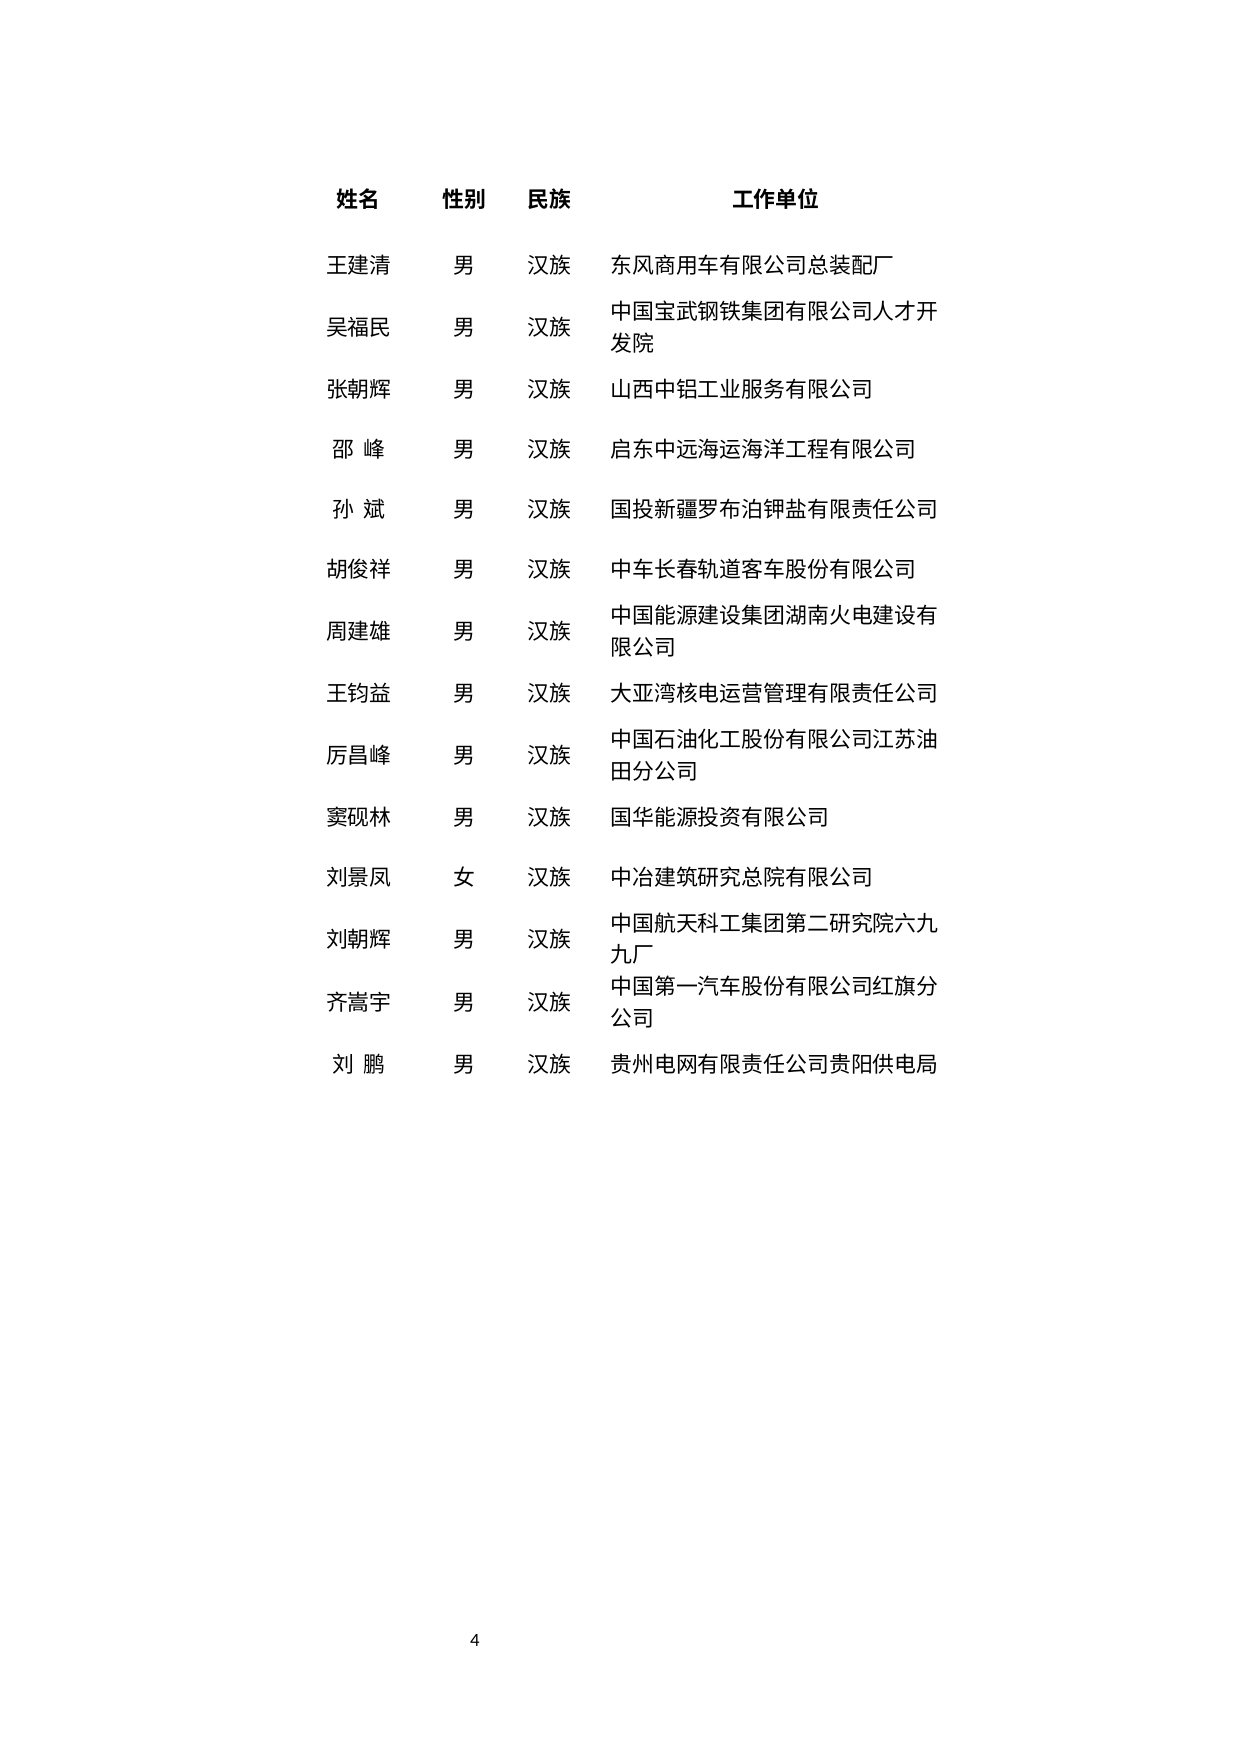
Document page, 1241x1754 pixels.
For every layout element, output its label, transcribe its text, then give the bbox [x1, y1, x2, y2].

table_cell 中国能源建设集团湖南火电建设有限公司 [599, 599, 952, 662]
table_cell 男 [429, 1033, 500, 1093]
table_cell 中车长春轨道客车股份有限公司 [599, 538, 952, 598]
table_header 姓名 [288, 162, 429, 234]
table_cell 汉族 [500, 1033, 599, 1093]
table_cell 汉族 [500, 294, 599, 358]
table_cell 汉族 [500, 722, 599, 785]
table_cell 刘景凤 [288, 846, 429, 906]
table_cell 国投新疆罗布泊钾盐有限责任公司 [599, 478, 952, 538]
table_cell 男 [429, 662, 500, 722]
table_cell 汉族 [500, 478, 599, 538]
table_cell 汉族 [500, 599, 599, 662]
table_cell 启东中远海运海洋工程有限公司 [599, 418, 952, 478]
table_cell 汉族 [500, 358, 599, 418]
table_cell 男 [429, 358, 500, 418]
table_cell 男 [429, 969, 500, 1032]
table_cell 厉昌峰 [288, 722, 429, 785]
table_cell 中国宝武钢铁集团有限公司人才开发院 [599, 294, 952, 358]
table_cell 东风商用车有限公司总装配厂 [599, 234, 952, 294]
table_cell 王钧益 [288, 662, 429, 722]
table_cell 周建雄 [288, 599, 429, 662]
table_cell 汉族 [500, 969, 599, 1032]
table_cell 男 [429, 234, 500, 294]
table_cell 大亚湾核电运营管理有限责任公司 [599, 662, 952, 722]
table_header 民族 [500, 162, 599, 234]
table_cell 汉族 [500, 906, 599, 969]
table_cell 中国石油化工股份有限公司江苏油田分公司 [599, 722, 952, 785]
table_cell 男 [429, 294, 500, 358]
table_cell 国华能源投资有限公司 [599, 785, 952, 846]
table_cell 男 [429, 785, 500, 846]
table_cell 汉族 [500, 418, 599, 478]
table_cell 男 [429, 599, 500, 662]
table_cell 汉族 [500, 785, 599, 846]
table_cell 刘朝辉 [288, 906, 429, 969]
table_cell 男 [429, 538, 500, 598]
table_cell 中国第一汽车股份有限公司红旗分公司 [599, 969, 952, 1032]
table_cell 男 [429, 722, 500, 785]
table_cell 汉族 [500, 846, 599, 906]
table_cell 孙 斌 [288, 478, 429, 538]
table_cell 汉族 [500, 538, 599, 598]
table_cell 中国航天科工集团第二研究院六九九厂 [599, 906, 952, 969]
table_cell 男 [429, 478, 500, 538]
table_cell 张朝辉 [288, 358, 429, 418]
table_cell 汉族 [500, 662, 599, 722]
table_cell 齐嵩宇 [288, 969, 429, 1032]
table_cell 刘 鹏 [288, 1033, 429, 1093]
table_cell 吴福民 [288, 294, 429, 358]
table_cell 山西中铝工业服务有限公司 [599, 358, 952, 418]
table_cell 中冶建筑研究总院有限公司 [599, 846, 952, 906]
table_cell 贵州电网有限责任公司贵阳供电局 [599, 1033, 952, 1093]
table_header 工作单位 [599, 162, 952, 234]
table_cell 窦砚林 [288, 785, 429, 846]
table_cell 胡俊祥 [288, 538, 429, 598]
table_cell 王建清 [288, 234, 429, 294]
table_cell 邵 峰 [288, 418, 429, 478]
table_cell 男 [429, 906, 500, 969]
table_cell 男 [429, 418, 500, 478]
table_cell 汉族 [500, 234, 599, 294]
table_header 性别 [429, 162, 500, 234]
table_cell 女 [429, 846, 500, 906]
